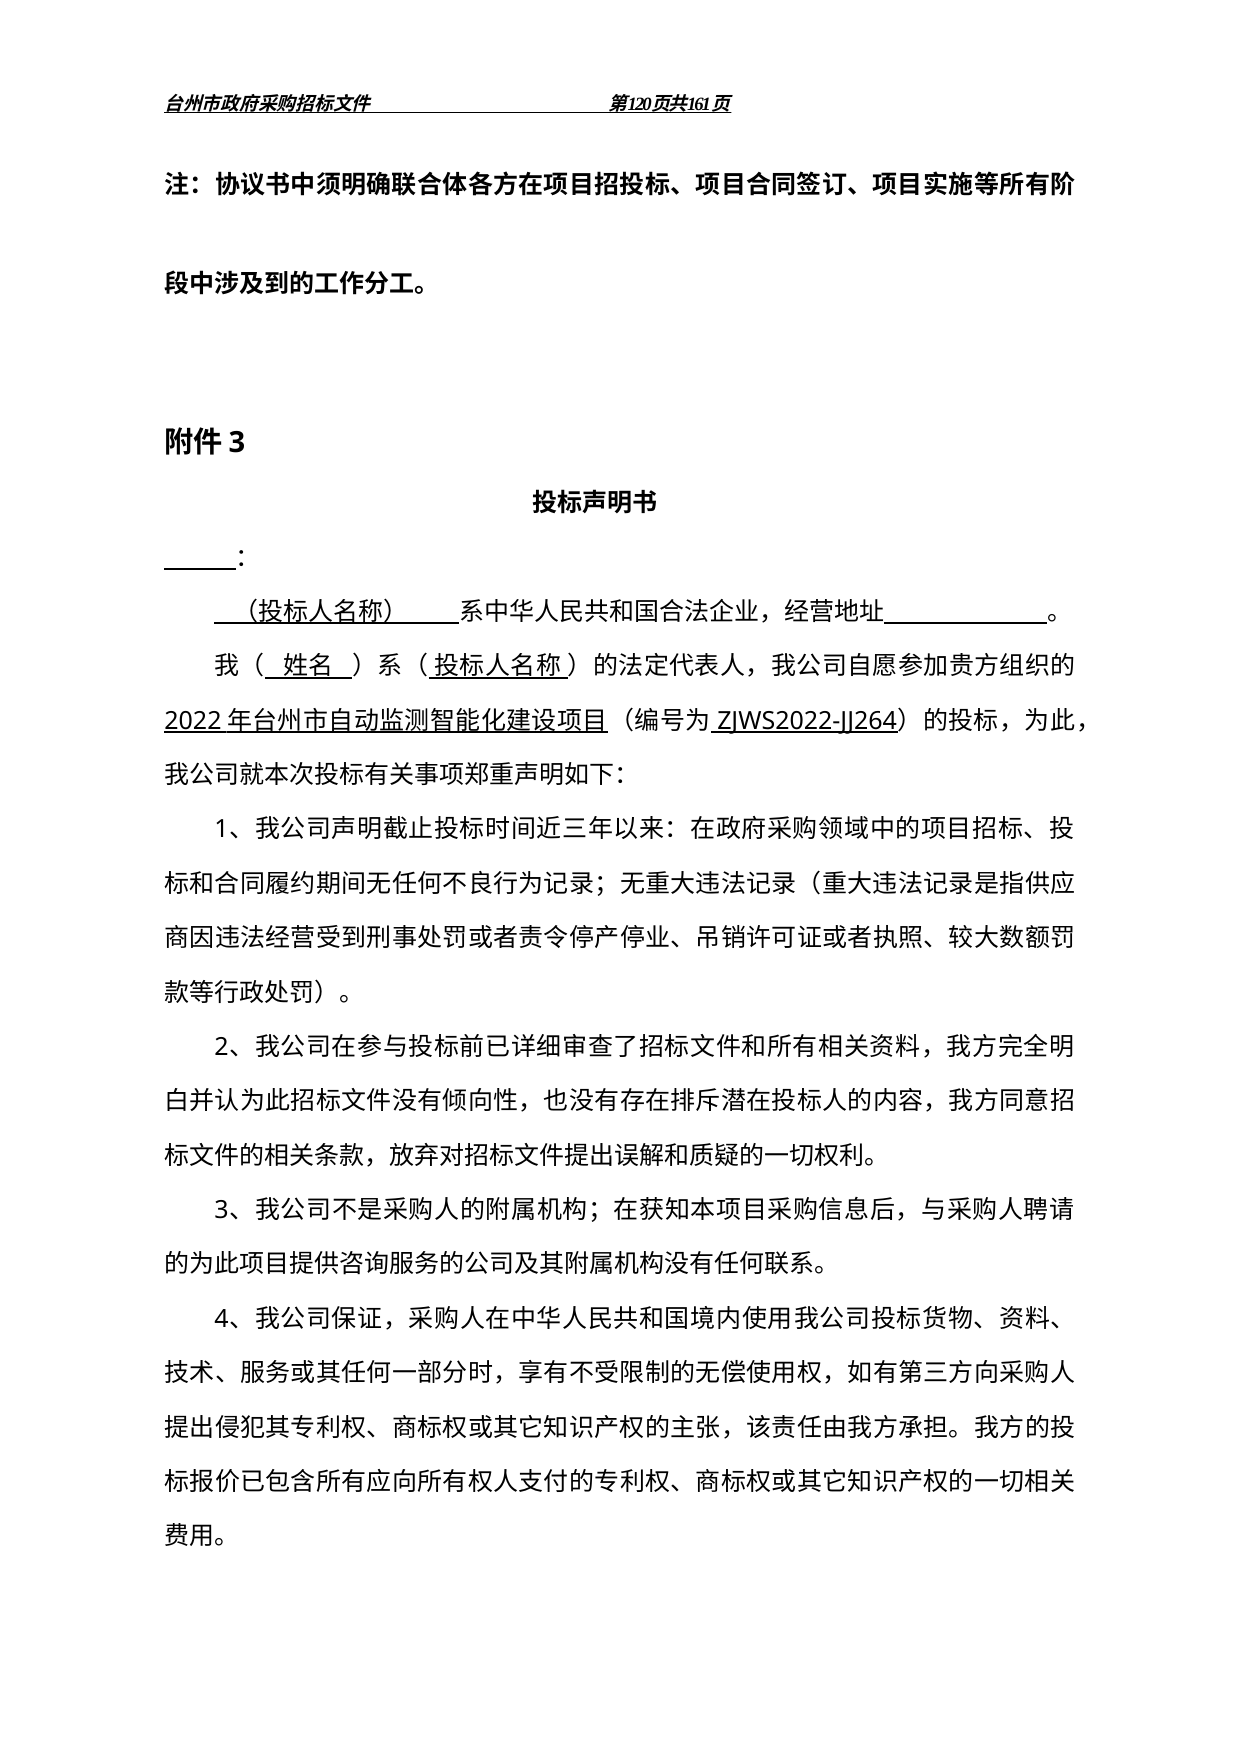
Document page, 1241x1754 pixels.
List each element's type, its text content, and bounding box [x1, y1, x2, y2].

text 3、我公司不是采购人的附属机构；在获知本项目采购信息后，与采购人聘请的为此项目提供咨询服务的公司及其附属机构没有任何联系。 [164, 1189, 1076, 1280]
text 1、我公司声明截止投标时间近三年以来：在政府采购领域中的项目招标、投标和合同履约期间无任何不良行为记录；无重大违法记录（重大违法记录是指供应商因违法经营受到刑事处罚或者责令停产停业、吊销许可证或者执照、较大数额罚款等行政处罚）。 [164, 809, 1076, 1008]
text 4、我公司保证，采购人在中华人民共和国境内使用我公司投标货物、资料、技术、服务或其任何一部分时，享有不受限制的无偿使用权，如有第三方向采购人提出侵犯其专利权、商标权或其它知识产权的主张，该责任由我方承担。我方的投标报价已包含所有应向所有权人支付的专利权、商标权或其它知识产权的一切相关费用。 [164, 1298, 1076, 1552]
text 附件3 [164, 419, 1026, 461]
text 投标声明书 [164, 483, 1026, 519]
text 注：协议书中须明确联合体各方在项目招投标、项目合同签订、项目实施等所有阶段中涉及到的工作分工。 [164, 150, 1076, 315]
text ： [164, 537, 1076, 573]
text 2、我公司在参与投标前已详细审查了招标文件和所有相关资料，我方完全明白并认为此招标文件没有倾向性，也没有存在排斥潜在投标人的内容，我方同意招标文件的相关条款，放弃对招标文件提出误解和质疑的一切权利。 [164, 1026, 1076, 1171]
text （投标人名称） 系中华人民共和国合法企业，经营地址 。 [164, 591, 1076, 628]
text 我（ 姓名 ）系（ 投标人名称 ）的法定代表人，我公司自愿参加贵方组织的2022年台州市自动监测智能化建设项目（编号为 ZJWS2022-JJ264）的投标，为此，我公司就本次投标有关事项郑重声明如下： [164, 646, 1076, 791]
